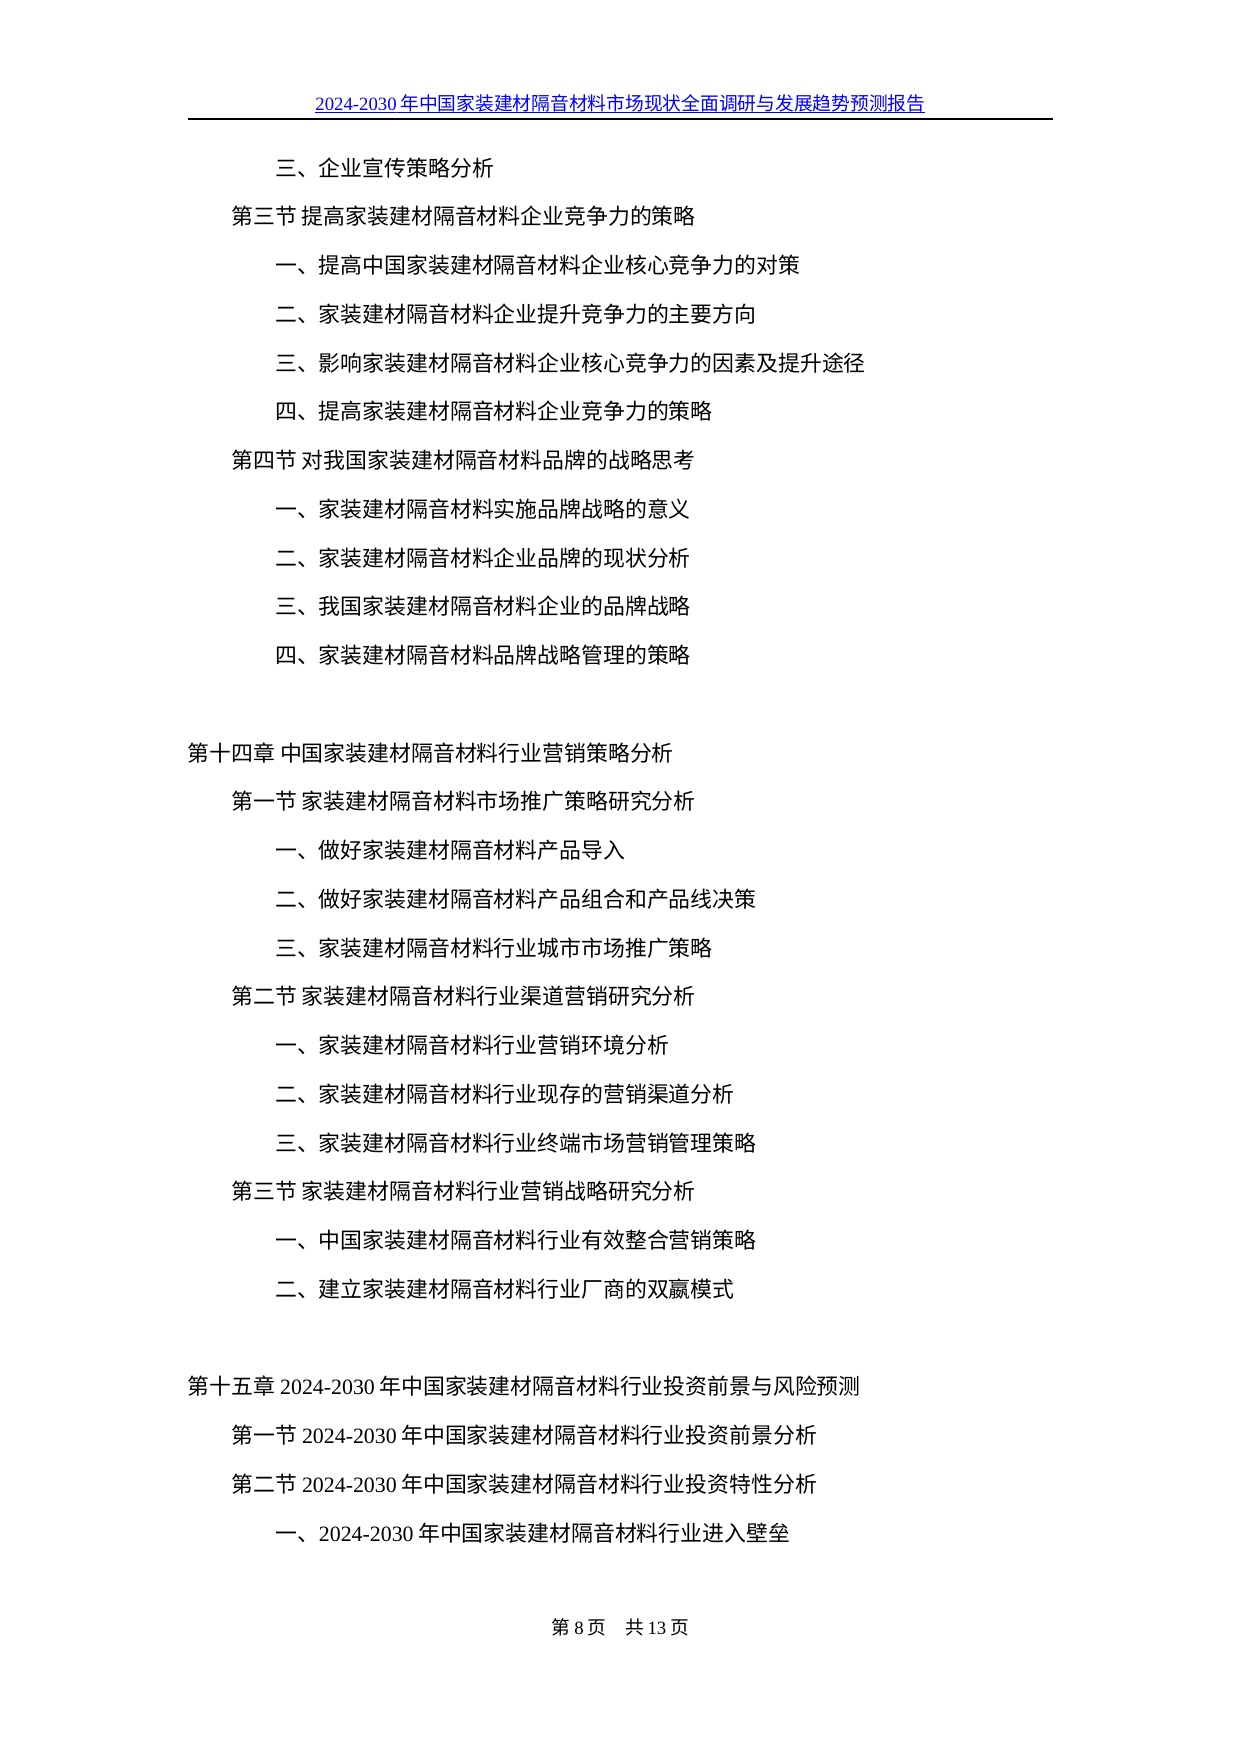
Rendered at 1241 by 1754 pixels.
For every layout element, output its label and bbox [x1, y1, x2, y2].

text [187, 150, 1053, 1548]
